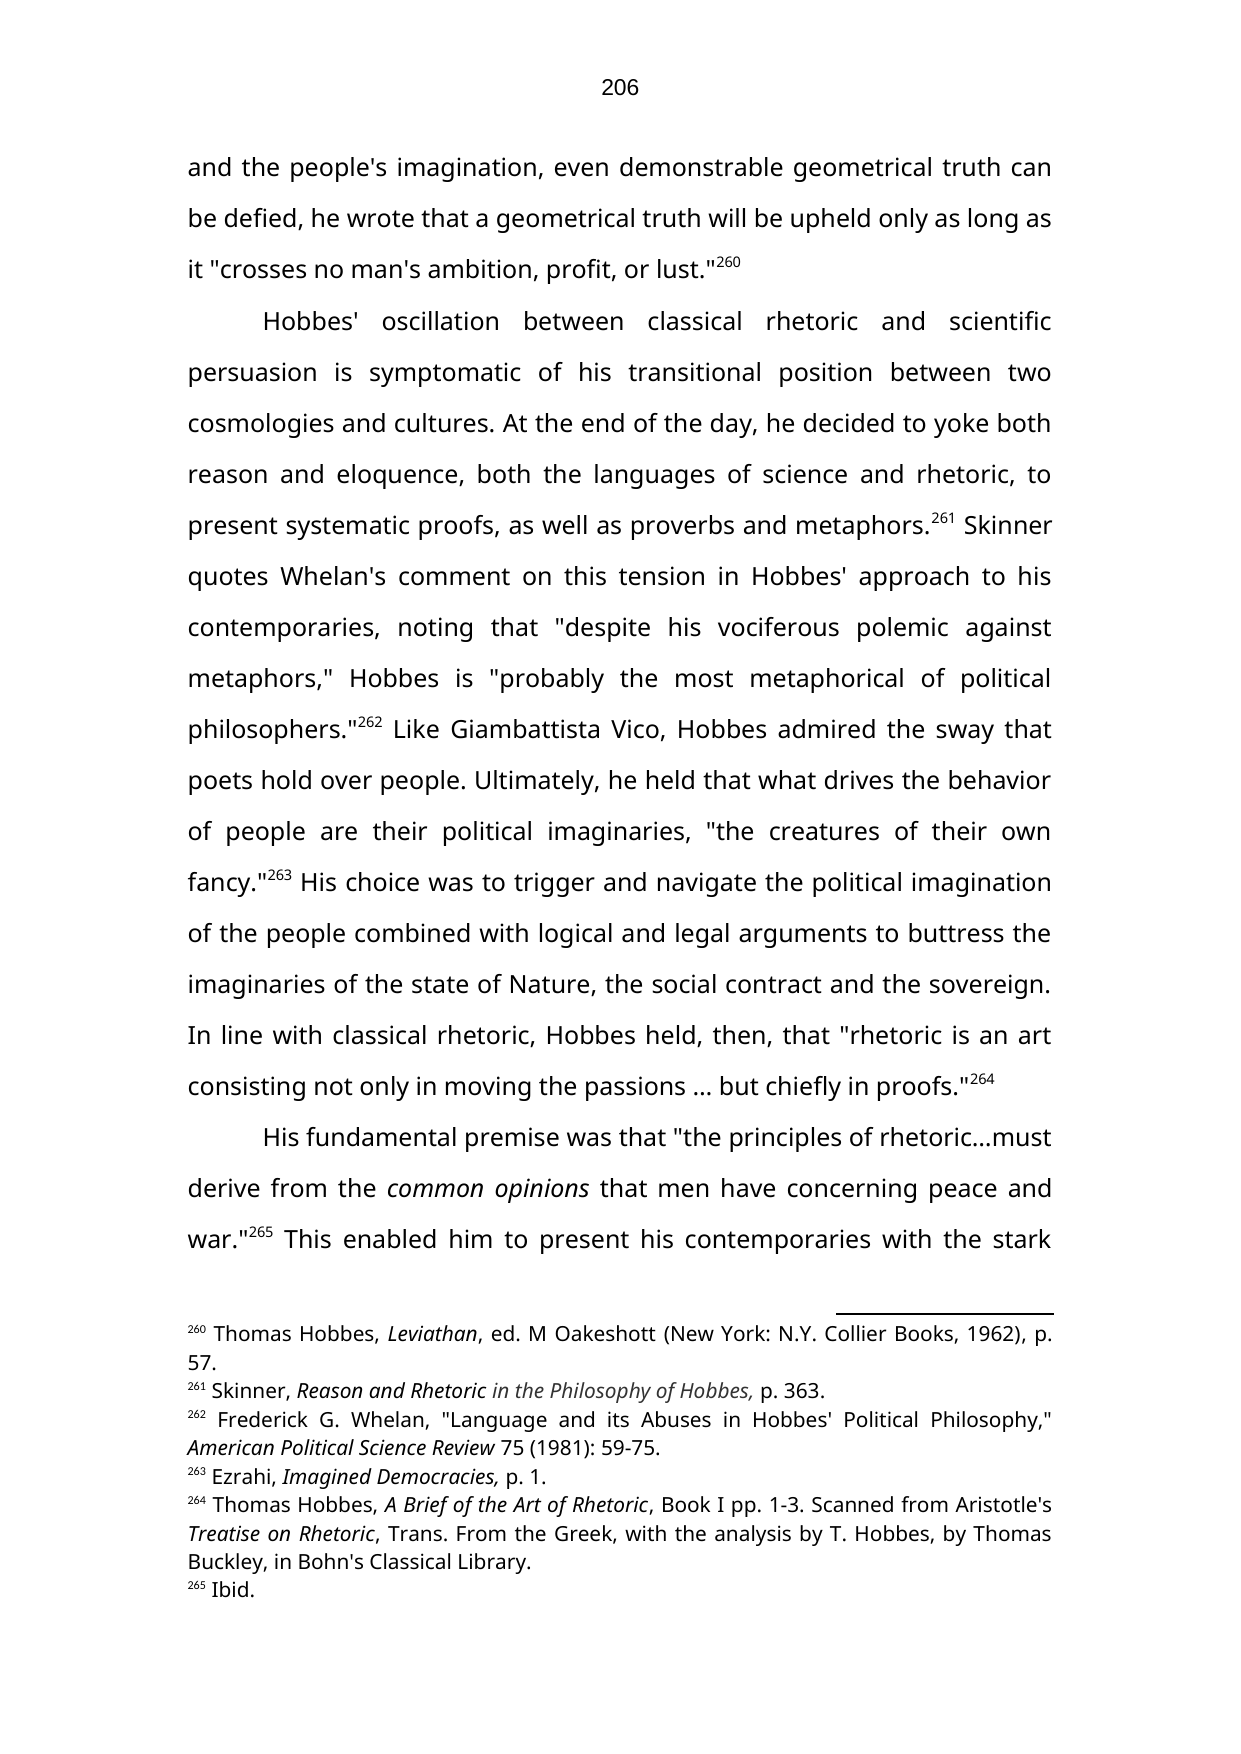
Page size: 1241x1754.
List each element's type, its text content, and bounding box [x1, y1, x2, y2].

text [187, 1120, 1053, 1256]
text Hobbes' oscillation between classical rhetoric and scientific persuasion is symptomatic of his transitional position between two cosmologies and cultures. At the end of the day, he decided to yoke both reason and eloquence, both the languages of science and rhetoric, to present systematic proofs, as well as proverbs and metaphors. Skinner quotes Whelan's comment on this tension in Hobbes' approach to his contemporaries, noting that "despite his vociferous polemic against metaphors," Hobbes is "probably the most metaphorical of political philosophers." Like Giambattista Vico, Hobbes admired the sway that poets hold over people. Ultimately, he held that what drives the behavior of people are their political imaginaries, "the creatures of their own fancy." His choice was to trigger and navigate the political imagination of the people combined with logical and legal arguments to buttress the imaginaries of the state of Nature, the social contract and the sovereign. In line with classical rhetoric, Hobbes held, then, that "rhetoric is an art consisting not only in moving the passions … but chiefly in proofs." [187, 303, 1053, 1103]
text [187, 150, 1053, 286]
